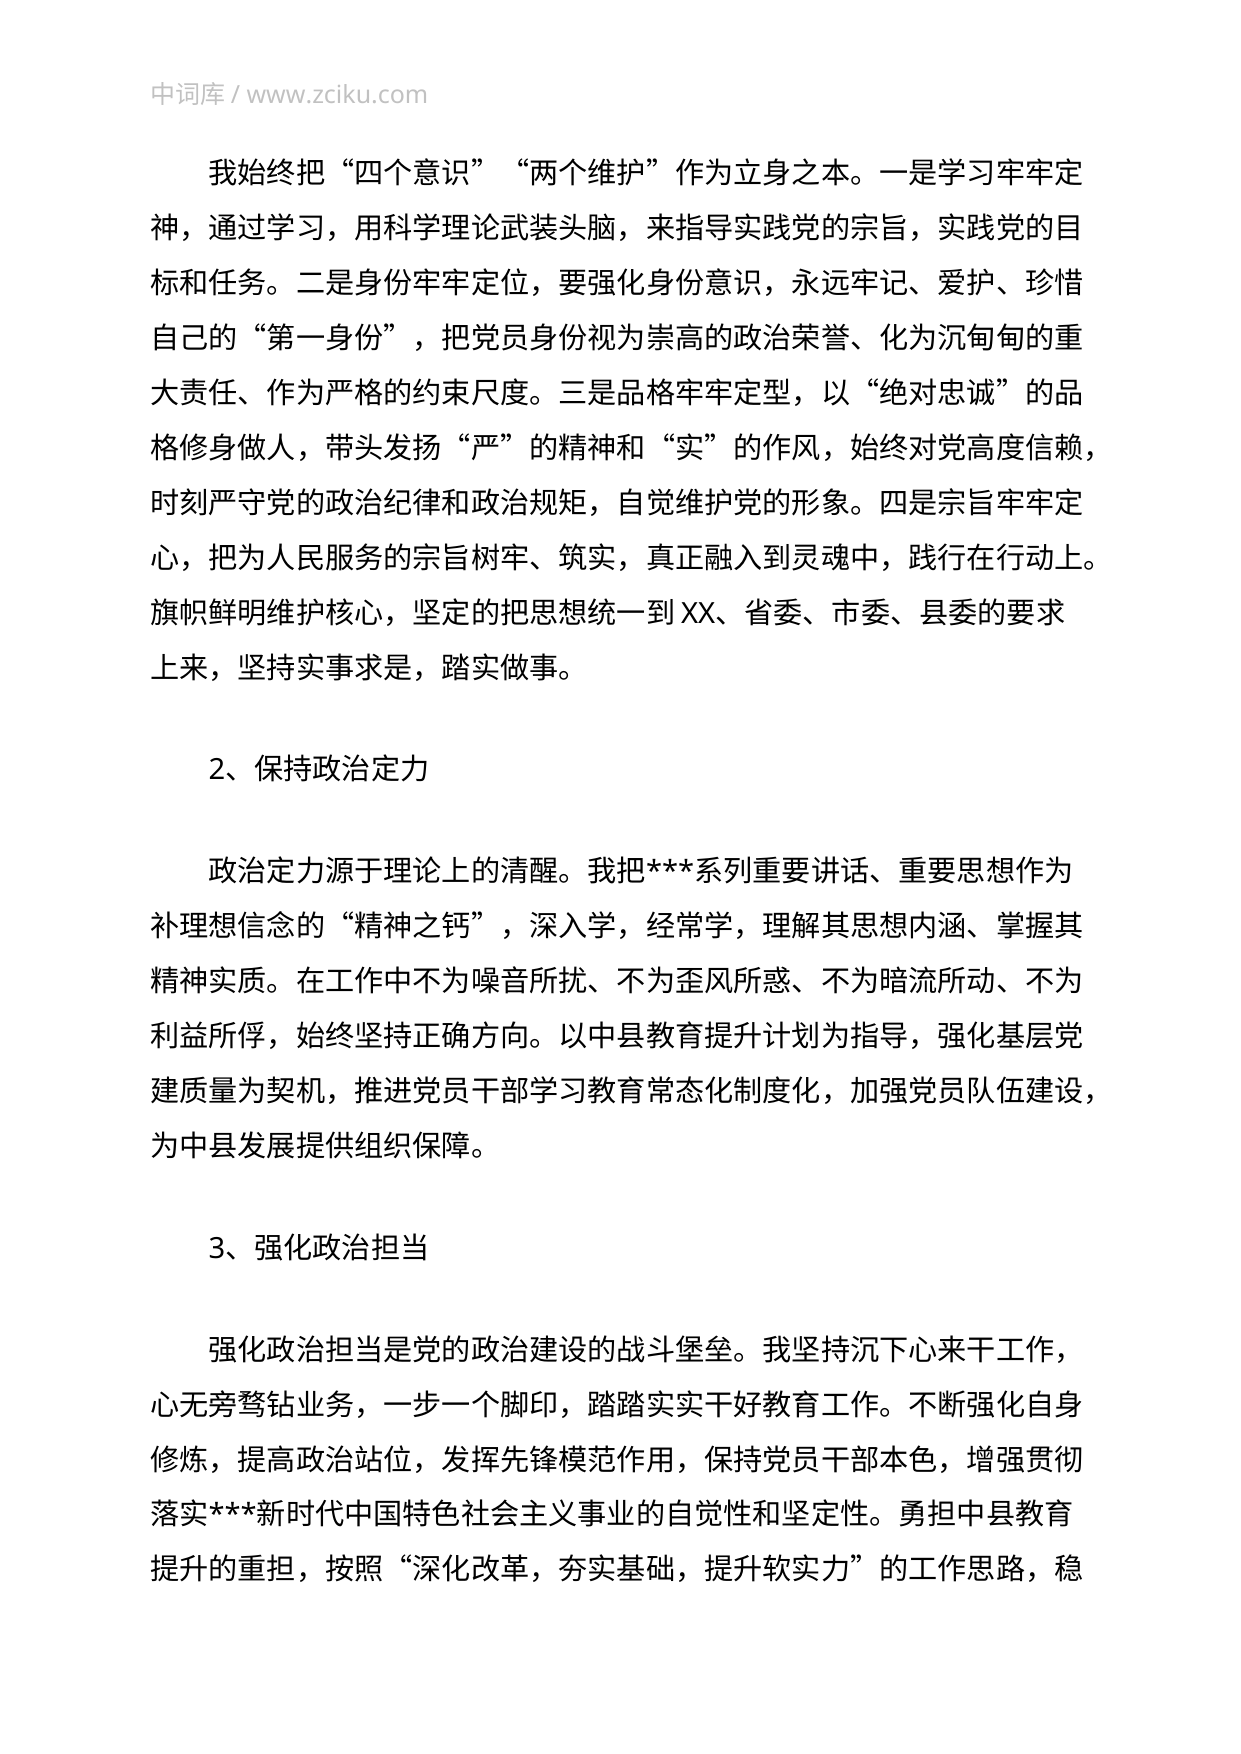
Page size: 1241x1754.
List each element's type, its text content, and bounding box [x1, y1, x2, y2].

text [150, 1326, 1090, 1588]
text 3、强化政治担当 [150, 1224, 1090, 1267]
text 政治定力源于理论上的清醒。我把***系列重要讲话、重要思想作为补理想信念的“精神之钙”，深入学，经常学，理解其思想内涵、掌握其精神实质。在工作中不为噪音所扰、不为歪风所惑、不为暗流所动、不为利益所俘，始终坚持正确方向。以中县教育提升计划为指导，强化基层党建质量为契机，推进党员干部学习教育常态化制度化，加强党员队伍建设，为中县发展提供组织保障。 [150, 848, 1090, 1165]
text 我始终把“四个意识”“两个维护”作为立身之本。一是学习牢牢定神，通过学习，用科学理论武装头脑，来指导实践党的宗旨，实践党的目标和任务。二是身份牢牢定位，要强化身份意识，永远牢记、爱护、珍惜自己的“第一身份”，把党员身份视为崇高的政治荣誉、化为沉甸甸的重大责任、作为严格的约束尺度。三是品格牢牢定型，以“绝对忠诚”的品格修身做人，带头发扬“严”的精神和“实”的作风，始终对党高度信赖，时刻严守党的政治纪律和政治规矩，自觉维护党的形象。四是宗旨牢牢定心，把为人民服务的宗旨树牢、筑实，真正融入到灵魂中，践行在行动上。旗帜鲜明维护核心，坚定的把思想统一到XX、省委、市委、县委的要求上来，坚持实事求是，踏实做事。 [150, 150, 1090, 686]
text 2、保持政治定力 [150, 746, 1090, 788]
